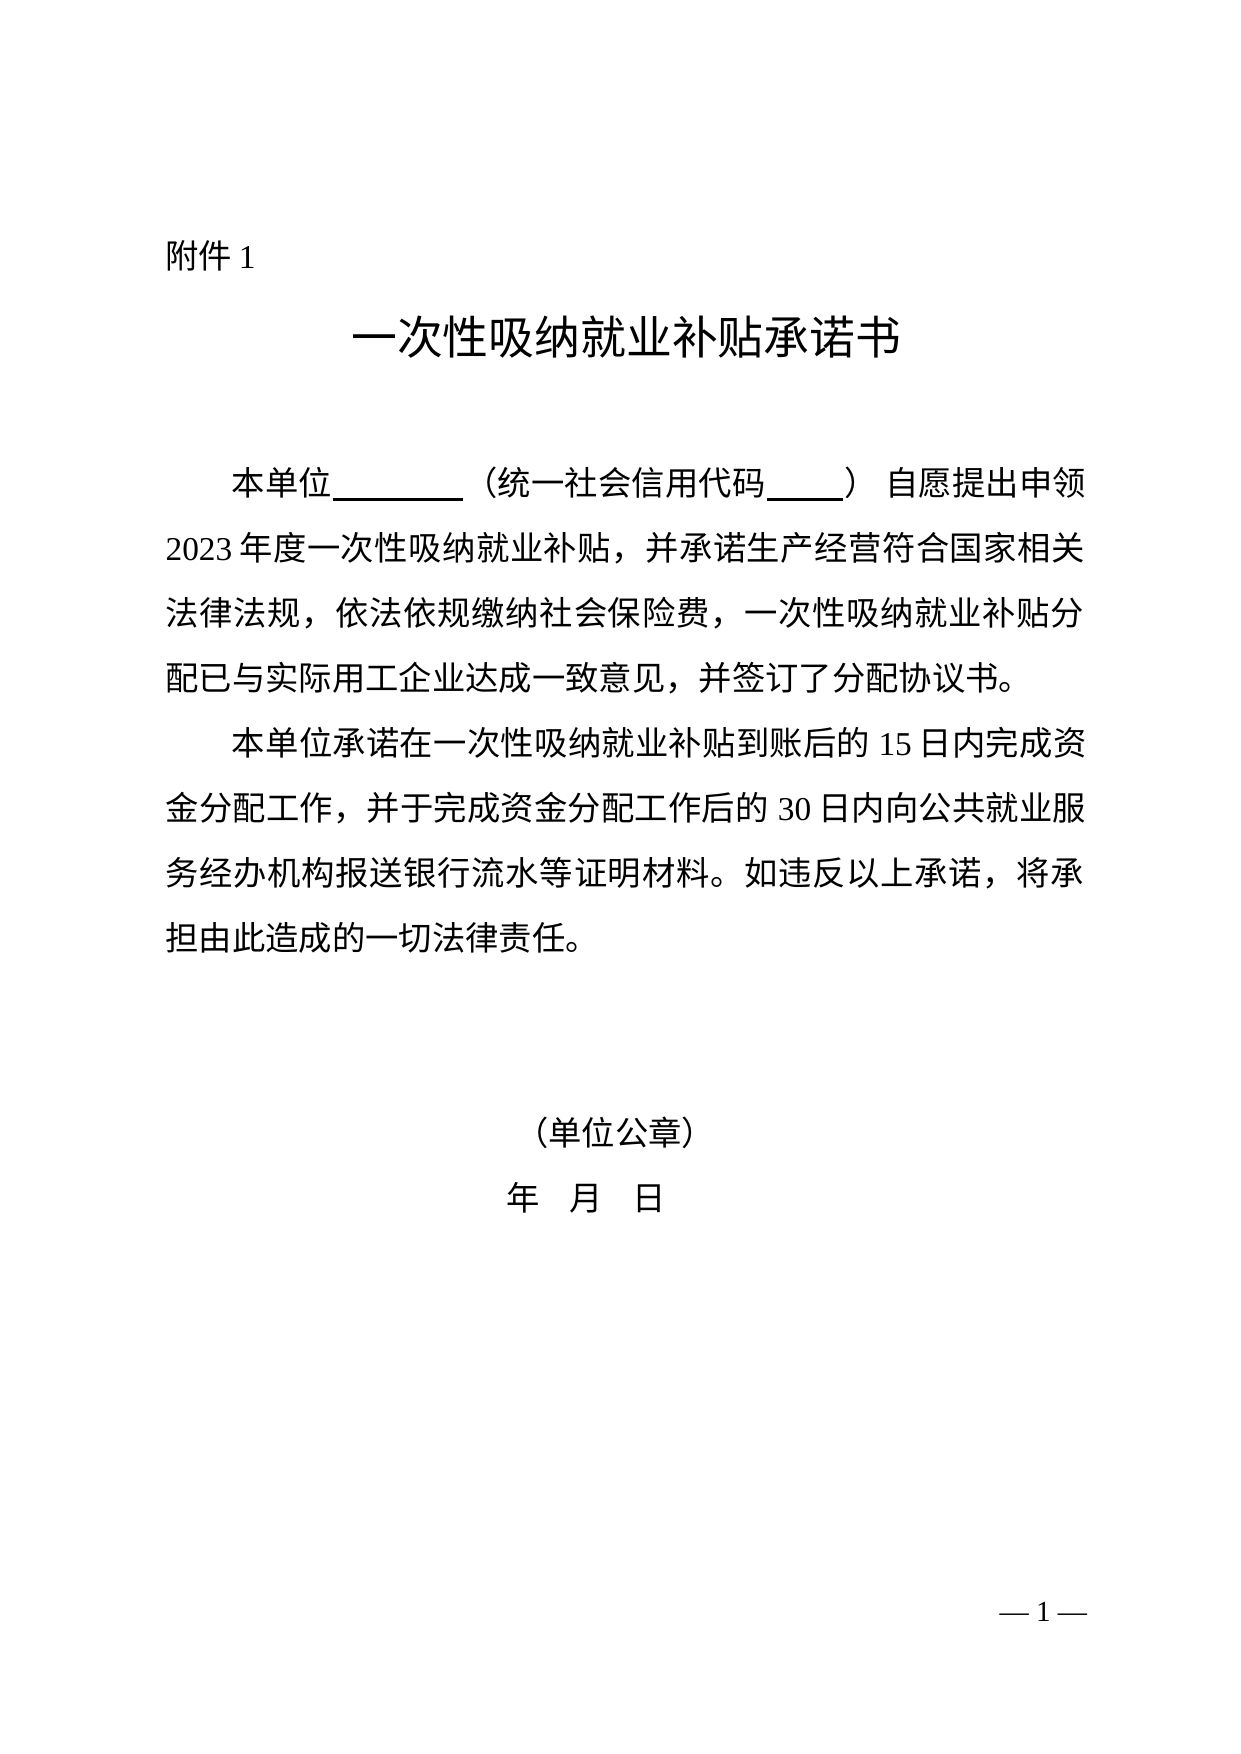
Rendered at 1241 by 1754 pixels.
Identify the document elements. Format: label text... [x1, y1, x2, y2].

text 本单位 （统一社会信用代码 ） 自愿提出申领2023年度一次性吸纳就业补贴，并承诺生产经营符合国家相关法律法规，依法依规缴纳社会保险费，一次性吸纳就业补贴分配已与实际用工企业达成一致意见，并签订了分配协议书。 [165, 448, 1087, 708]
text 本单位承诺在一次性吸纳就业补贴到账后的15日内完成资金分配工作，并于完成资金分配工作后的30日内向公共就业服务经办机构报送银行流水等证明材料。如违反以上承诺，将承担由此造成的一切法律责任。 [165, 708, 1087, 968]
text 年 月 日 [165, 1163, 1087, 1228]
text 附件1 [165, 221, 1087, 286]
text （单位公章） [165, 1098, 1087, 1163]
text 一次性吸纳就业补贴承诺书 [165, 286, 1087, 383]
